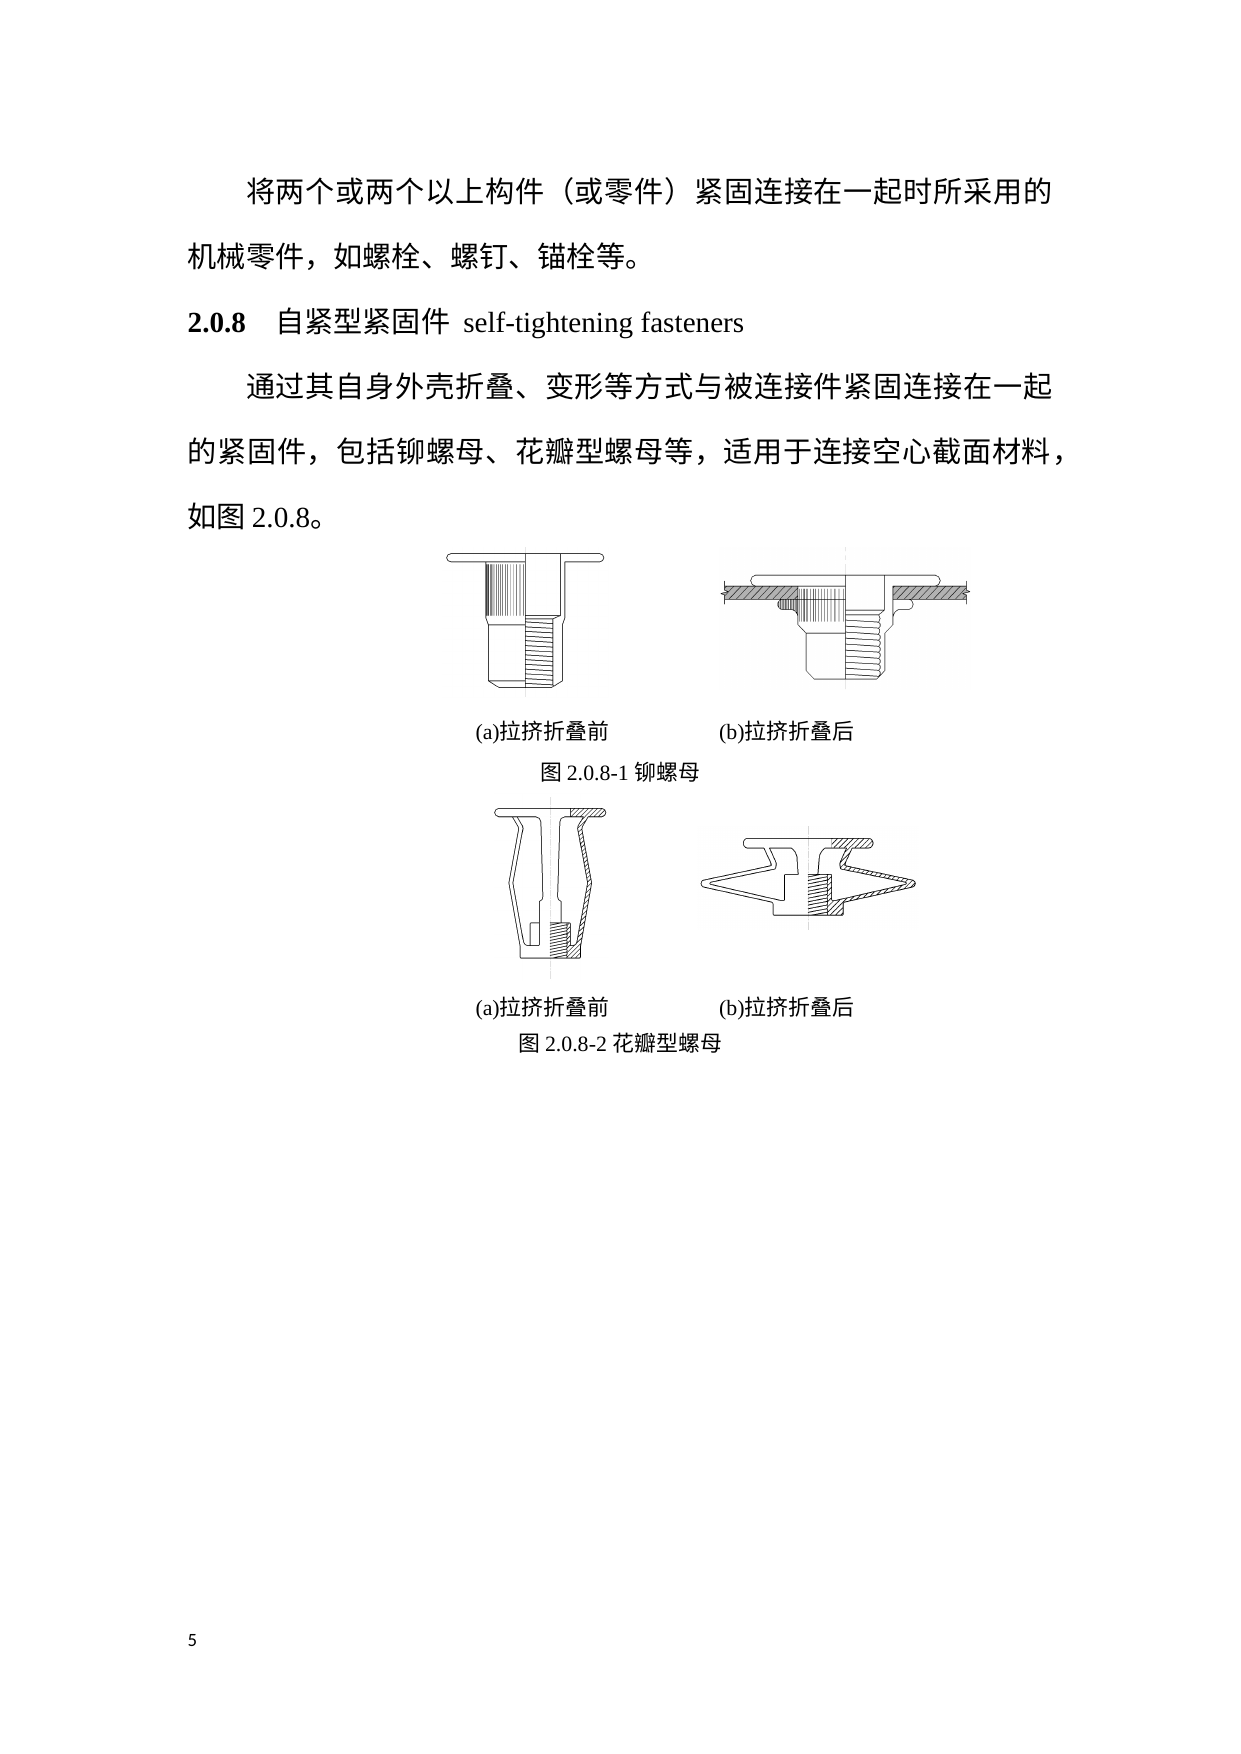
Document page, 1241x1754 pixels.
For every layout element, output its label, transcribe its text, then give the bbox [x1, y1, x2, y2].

table_cell 图2.0.8-2 花瓣型螺母 [176, 1026, 1064, 1062]
table_cell (b)拉挤折叠后 [620, 710, 1064, 753]
table_cell (a)拉挤折叠前 [176, 990, 620, 1026]
list 通过其自身外壳折叠、变形等方式与被连接件紧固连接在一起的紧固件，包括铆螺母、花瓣型螺母等，适用于连接空心截面材料，如图2.0.8。 [187, 353, 1053, 548]
picture [442, 547, 609, 698]
list 将两个或两个以上构件（或零件）紧固连接在一起时所采用的机械零件，如螺栓、螺钉、锚栓等。 [187, 158, 1053, 288]
table_cell [620, 793, 1064, 989]
table_header [176, 548, 620, 710]
picture [493, 793, 609, 981]
table_cell (b)拉挤折叠后 [620, 990, 1064, 1026]
table_header [620, 548, 1064, 710]
picture [697, 826, 919, 930]
table_cell 图2.0.8-1 铆螺母 [176, 753, 1064, 793]
table_cell (a)拉挤折叠前 [176, 710, 620, 753]
picture [718, 547, 972, 690]
list 自紧型紧固件 self-tightening fasteners [187, 288, 1053, 353]
table_cell [176, 793, 620, 989]
